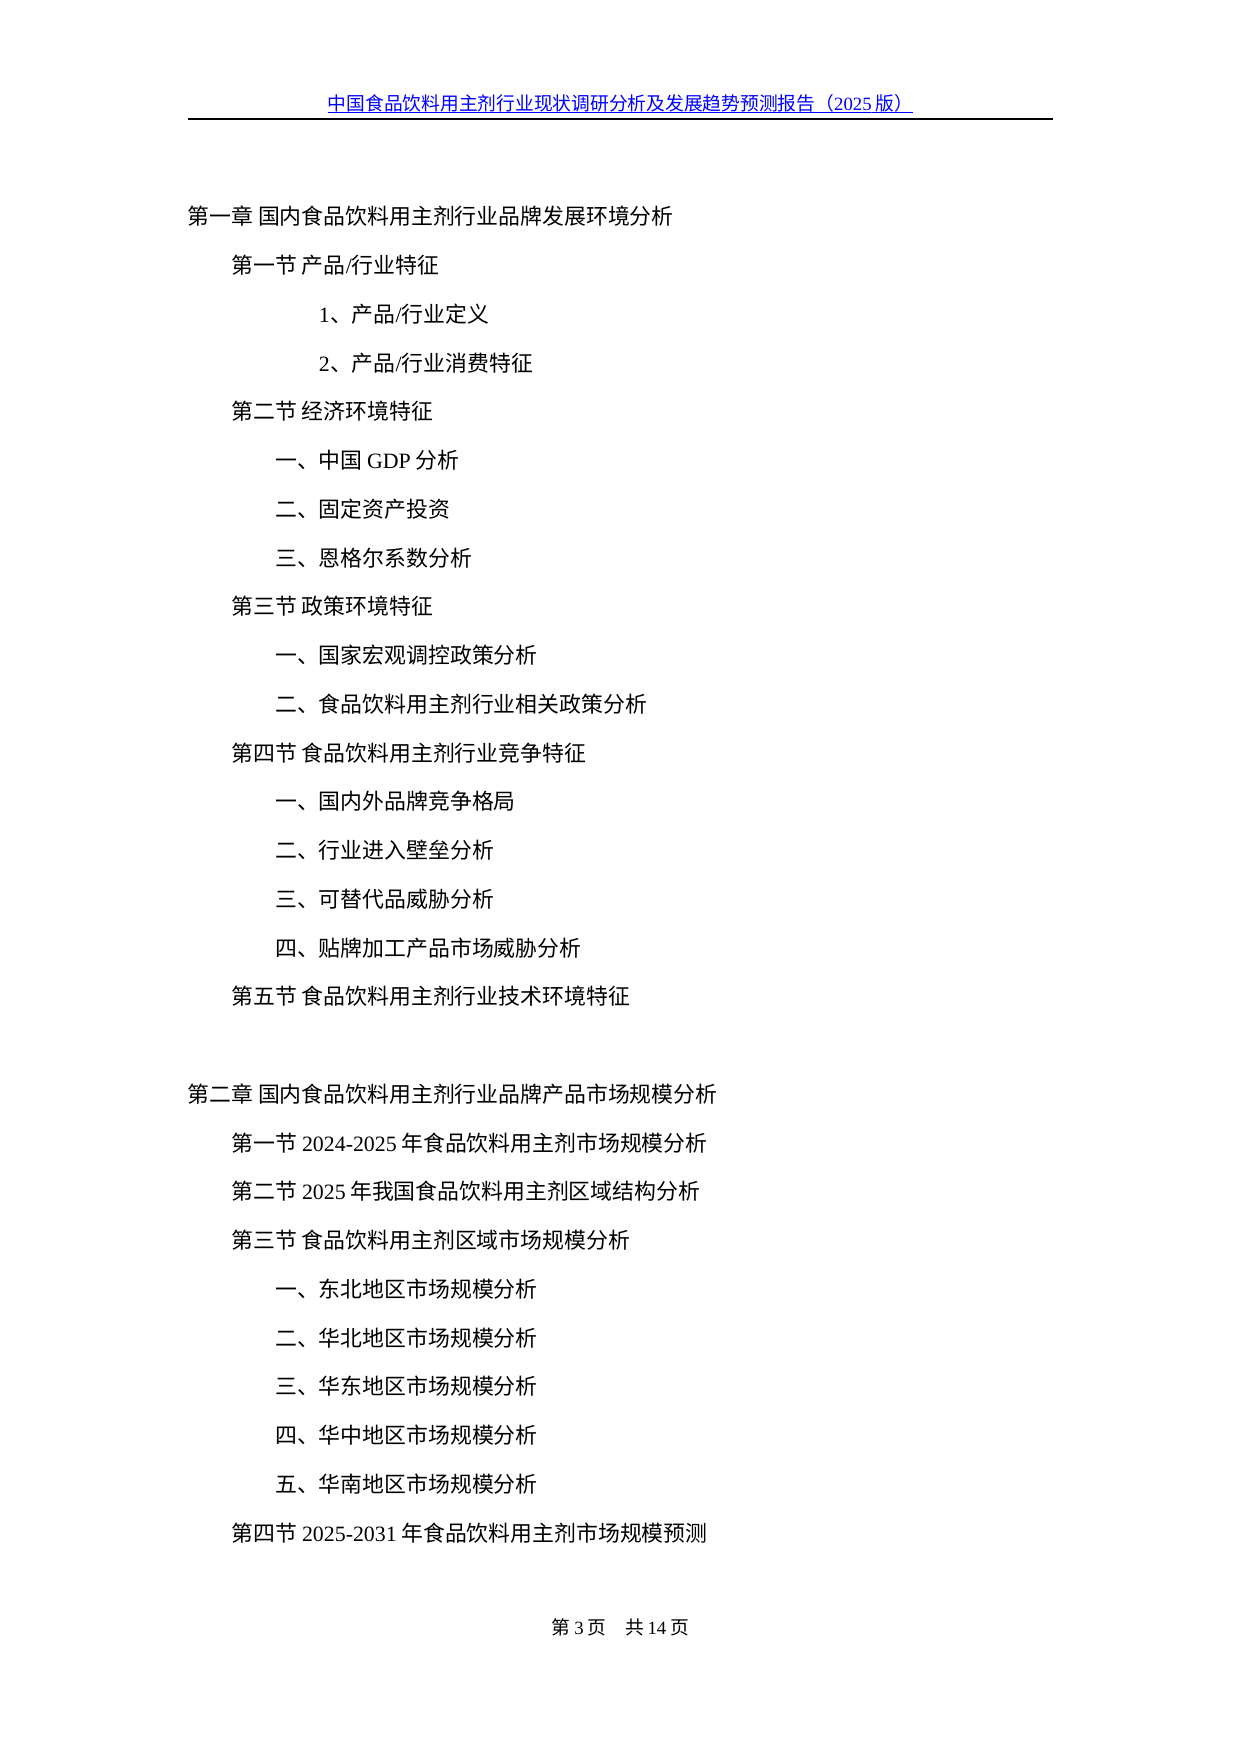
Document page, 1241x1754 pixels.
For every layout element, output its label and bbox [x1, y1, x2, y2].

text [187, 150, 1053, 1548]
